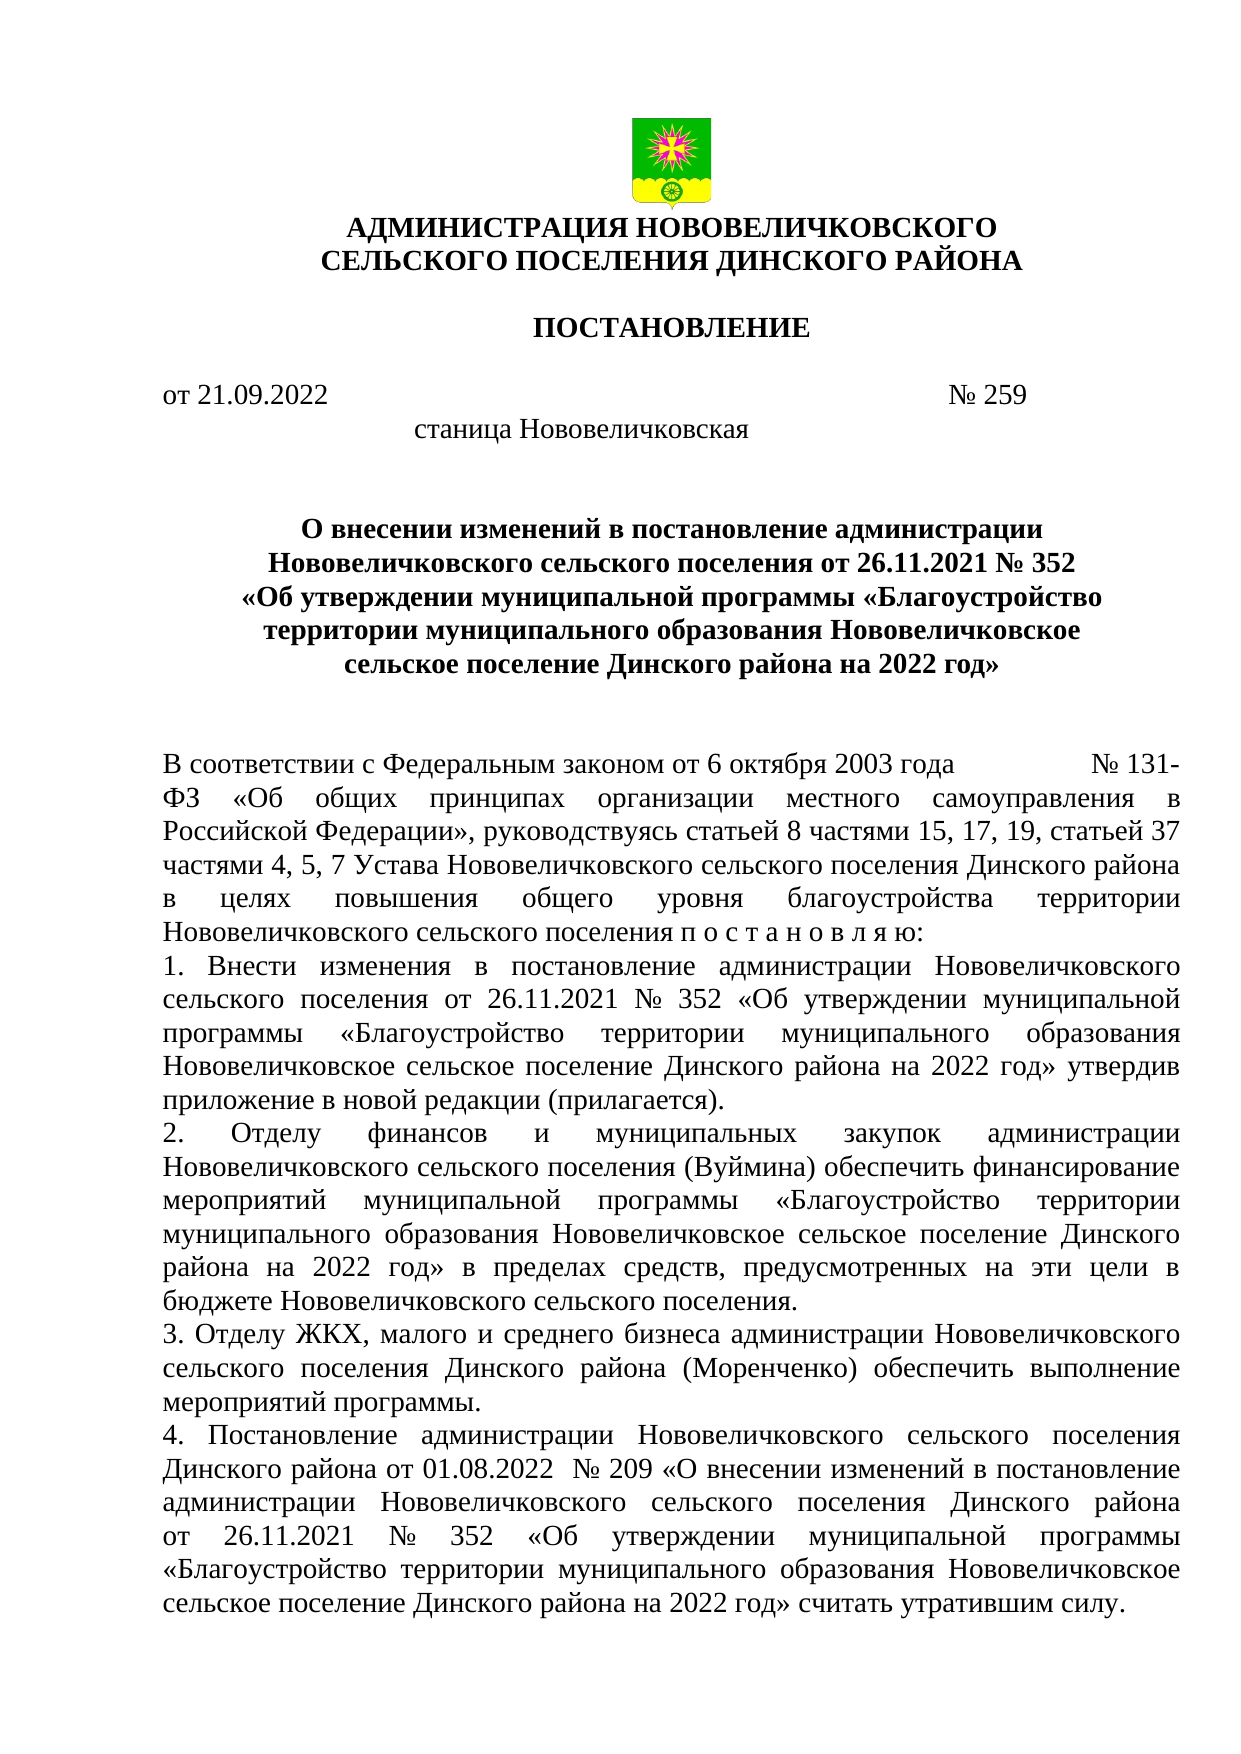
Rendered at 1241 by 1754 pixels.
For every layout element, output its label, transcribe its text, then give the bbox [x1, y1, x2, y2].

text О внесении изменений в постановление администрации [162, 512, 1181, 545]
text 3. Отделу ЖКХ, малого и среднего бизнеса администрации Нововеличковского сельского поселения Динского района (Моренченко) обеспечить выполнение мероприятий программы. [162, 1317, 1181, 1417]
text станица Нововеличковская [162, 411, 1181, 444]
text 4. Постановление администрации Нововеличковского сельского поселения Динского района от 01.08.2022 № 209 «О внесении изменений в постановление администрации Нововеличковского сельского поселения Динского района от 26.11.2021 № 352 «Об утверждении муниципальной программы «Благоустройство территории муниципального образования Нововеличковское сельское поселение Динского района на 2022 год» считать утратившим силу. [162, 1417, 1181, 1618]
text АДМИНИСТРАЦИЯ Нововеличковского [162, 210, 1181, 243]
text Нововеличковского сельского поселения от 26.11.2021 № 352 [162, 545, 1181, 579]
text В соответствии с Федеральным законом от 6 октября 2003 года № 131-ФЗ «Об общих принципах организации местного самоуправления в Российской Федерации», руководствуясь статьей 8 частями 15, 17, 19, статьей 37 частями 4, 5, 7 Устава Нововеличковского сельского поселения Динского района в целях повышения общего уровня благоустройства территории Нововеличковского сельского поселения п о с т а н о в л я ю: [162, 746, 1181, 948]
picture [632, 118, 712, 210]
text ПОСТАНОВЛЕНИЕ [162, 310, 1181, 344]
text 2. Отделу финансов и муниципальных закупок администрации Нововеличковского сельского поселения (Вуймина) обеспечить финансирование мероприятий муниципальной программы «Благоустройство территории муниципального образования Нововеличковское сельское поселение Динского района на 2022 год» в пределах средств, предусмотренных на эти цели в бюджете Нововеличковского сельского поселения. [162, 1115, 1181, 1317]
text сельское поселение Динского района на 2022 год» [162, 646, 1181, 679]
text территории муниципального образования Нововеличковское [162, 612, 1181, 646]
text «Об утверждении муниципальной программы «Благоустройство [162, 579, 1181, 612]
text сельского поселения Динского района [162, 243, 1181, 277]
text от 21.09.2022 № 259 [162, 377, 1181, 411]
text 1. Внести изменения в постановление администрации Нововеличковского сельского поселения от 26.11.2021 № 352 «Об утверждении муниципальной программы «Благоустройство территории муниципального образования Нововеличковское сельское поселение Динского района на 2022 год» утвердив приложение в новой редакции (прилагается). [162, 948, 1181, 1115]
